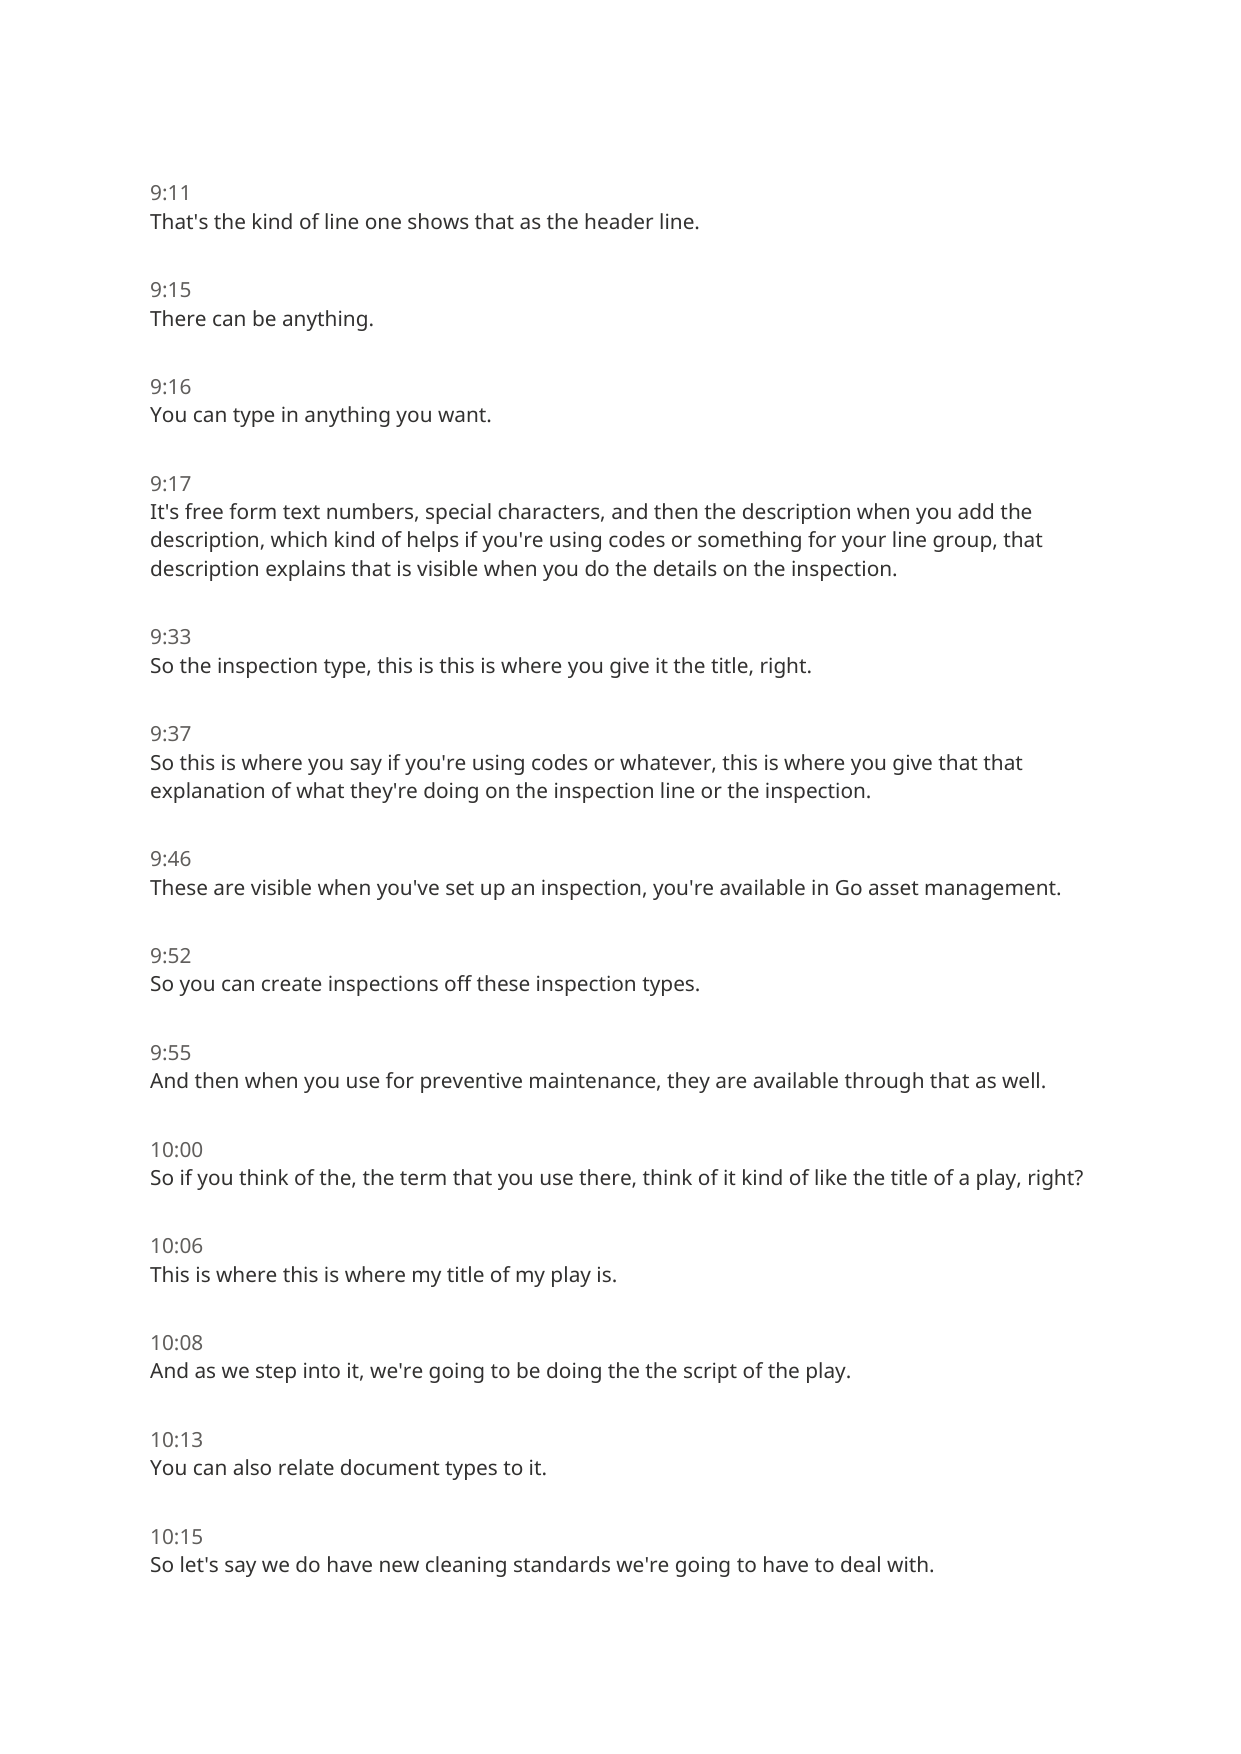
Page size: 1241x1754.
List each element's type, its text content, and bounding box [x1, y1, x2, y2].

text 9:55 And then when you use for preventive maintenance, they are available through that as well. [150, 1009, 1090, 1095]
text 9:16 You can type in anything you want. [150, 343, 1090, 429]
text 10:08 And as we step into it, we're going to be doing the the script of the play. [150, 1300, 1090, 1385]
text 9:37 So this is where you say if you're using codes or whatever, this is where you give that that explanation of what they're doing on the inspection line or the inspection. [150, 691, 1090, 804]
text 9:33 So the inspection type, this is this is where you give it the title, right. [150, 594, 1090, 679]
text 9:11 That's the kind of line one shows that as the header line. [150, 150, 1090, 235]
text 9:46 These are visible when you've set up an inspection, you're available in Go asset management. [150, 816, 1090, 901]
text 10:13 You can also relate document types to it. [150, 1397, 1090, 1482]
text 10:00 So if you think of the, the term that you use there, think of it kind of like the title of a play, right? [150, 1106, 1090, 1192]
text 10:15 So let's say we do have new cleaning standards we're going to have to deal with. [150, 1493, 1090, 1579]
text 10:06 This is where this is where my title of my play is. [150, 1203, 1090, 1288]
text 9:17 It's free form text numbers, special characters, and then the description when you add the description, which kind of helps if you're using codes or something for your line group, that description explains that is visible when you do the details on the inspection. [150, 440, 1090, 582]
text 9:52 So you can create inspections off these inspection types. [150, 913, 1090, 998]
text 9:15 There can be anything. [150, 247, 1090, 332]
